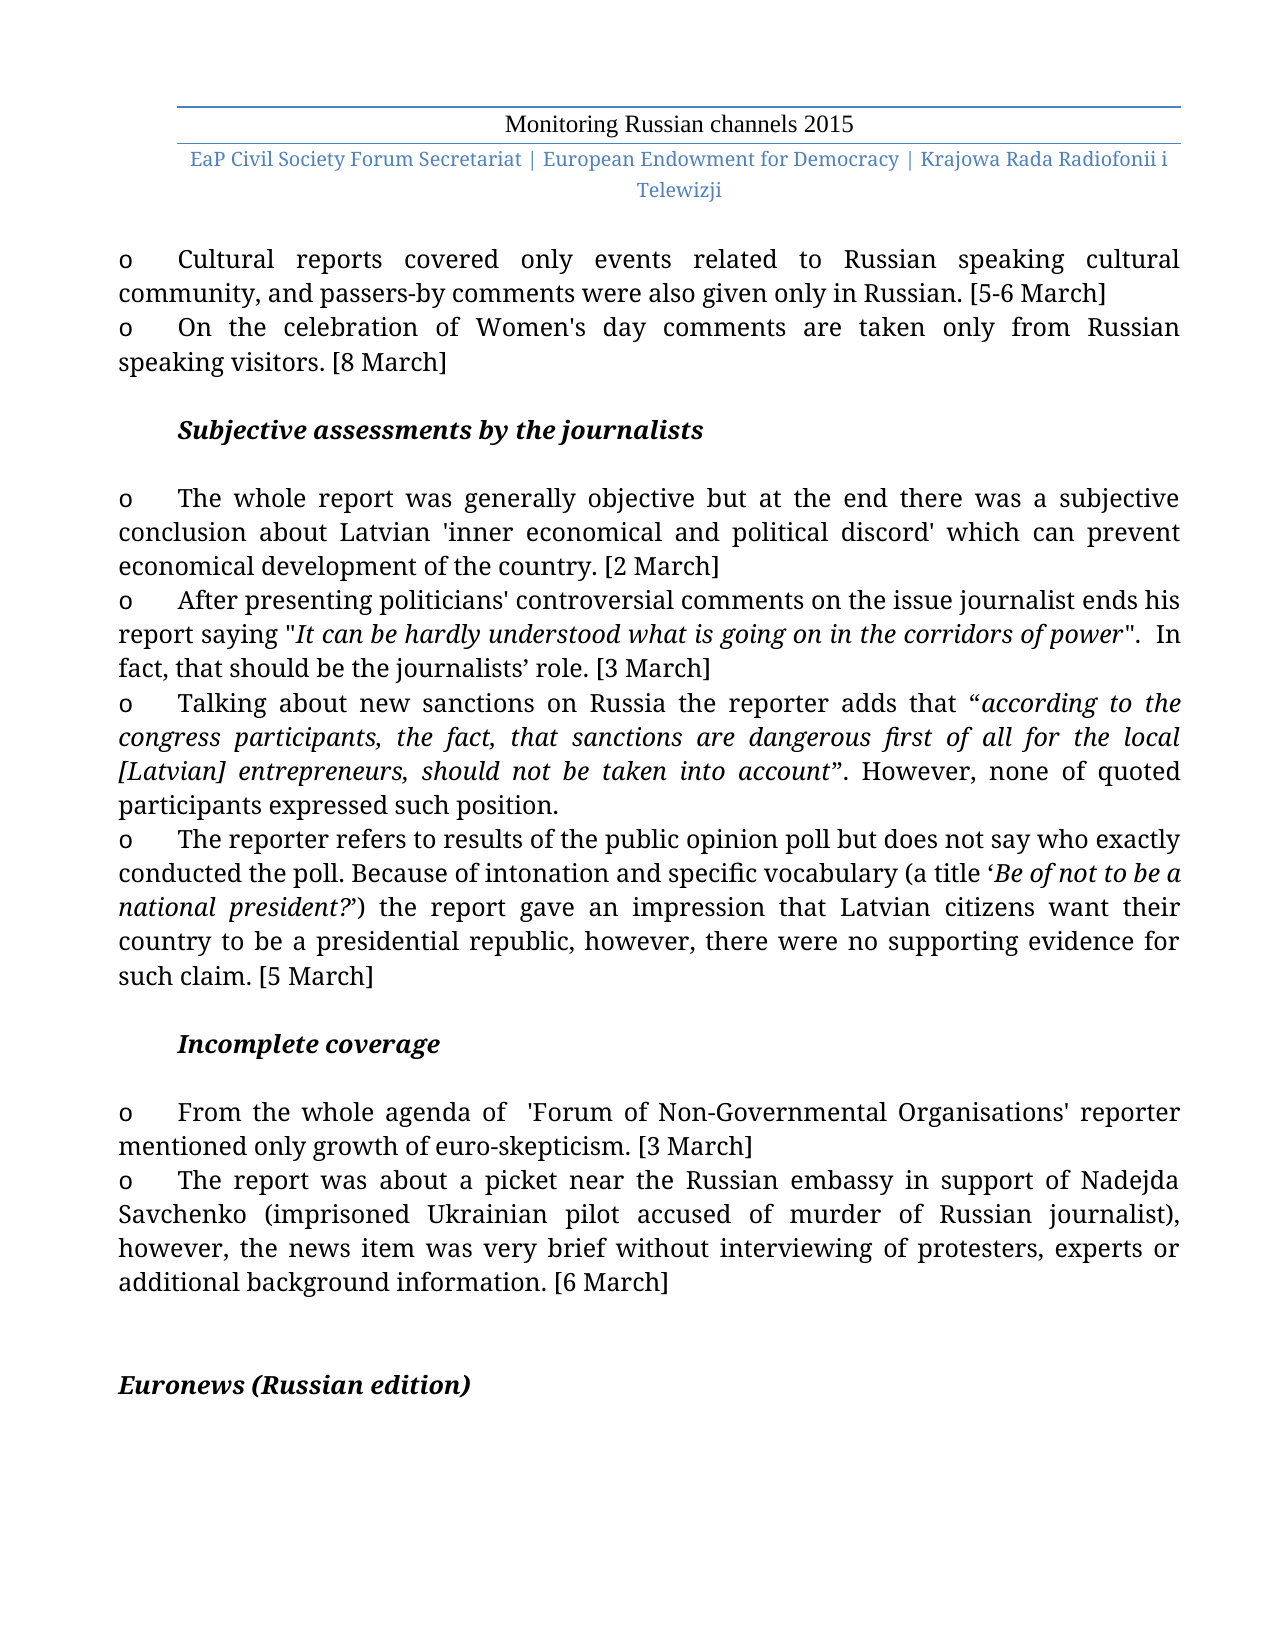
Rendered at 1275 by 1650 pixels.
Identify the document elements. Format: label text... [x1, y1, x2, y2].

text Subjective assessments by the journalists [177, 412, 1181, 446]
list From the whole agenda of 'Forum of Non-Governmental Organisations' reporter mentioned only growth of euro-skepticism. [3 March] [118, 1094, 1181, 1163]
list On the celebration of Women's day comments are taken only from Russian speaking visitors. [8 March] [118, 310, 1181, 378]
list The report was about a picket near the Russian embassy in support of Nadejda Savchenko (imprisoned Ukrainian pilot accused of murder of Russian journalist), however, the news item was very brief without interviewing of protesters, experts or additional background information. [6 March] [118, 1163, 1181, 1299]
list After presenting politicians' controversial comments on the issue journalist ends his report saying "It can be hardly understood what is going on in the corridors of power". In fact, that should be the journalists’ role. [3 March] [118, 583, 1181, 685]
text Euronews (Russian edition) [118, 1367, 1181, 1401]
list The reporter refers to results of the public opinion poll but does not say who exactly conducted the poll. Because of intonation and specific vocabulary (a title ‘Be of not to be a national president?’) the report gave an impression that Latvian citizens want their country to be a presidential republic, however, there were no supporting evidence for such claim. [5 March] [118, 822, 1181, 992]
list Cultural reports covered only events related to Russian speaking cultural community, and passers-by comments were also given only in Russian. [5-6 March] [118, 242, 1181, 310]
list Talking about new sanctions on Russia the reporter adds that “according to the congress participants, the fact, that sanctions are dangerous first of all for the local [Latvian] entrepreneurs, should not be taken into account”. However, none of quoted participants expressed such position. [118, 685, 1181, 822]
text Incomplete coverage [177, 1026, 1181, 1060]
list The whole report was generally objective but at the end there was a subjective conclusion about Latvian 'inner economical and political discord' which can prevent economical development of the country. [2 March] [118, 480, 1181, 583]
